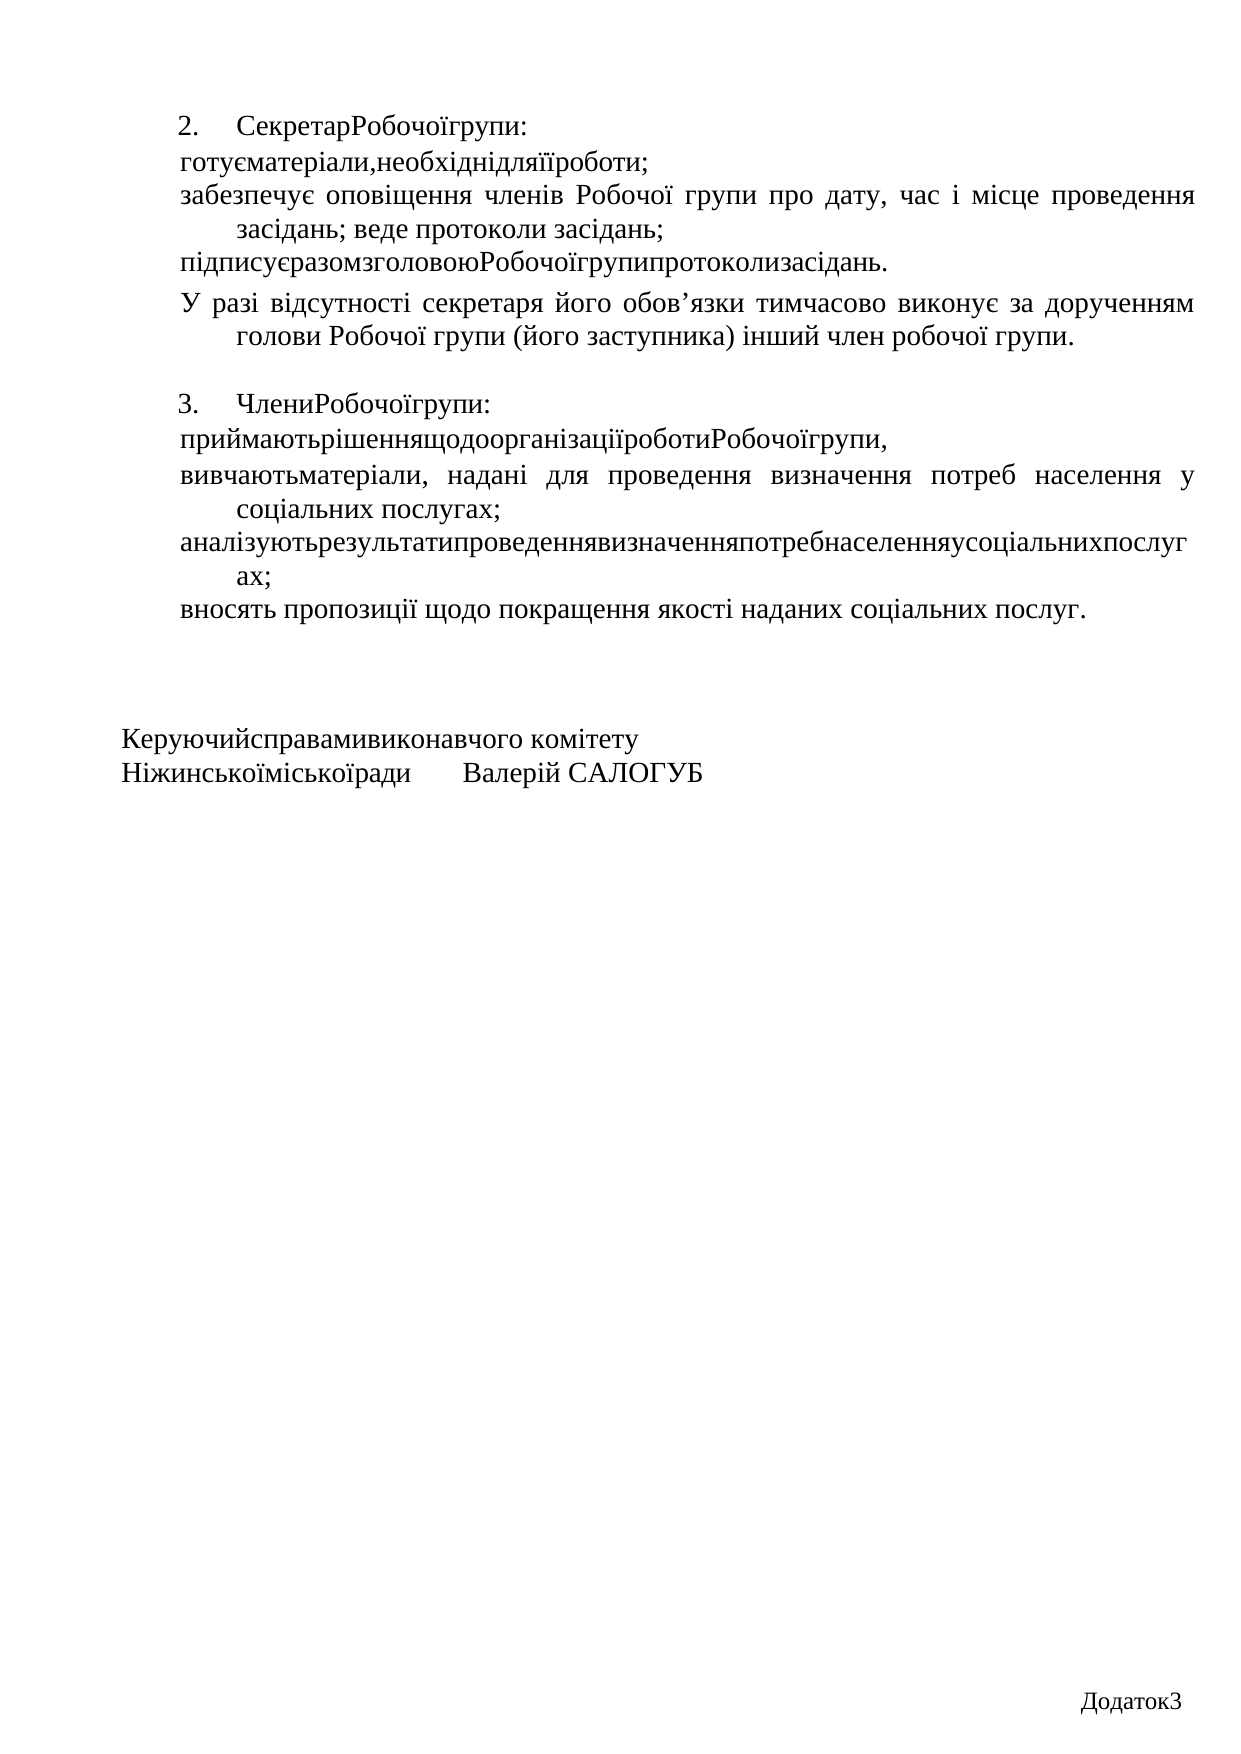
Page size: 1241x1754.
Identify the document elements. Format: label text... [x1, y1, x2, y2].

text аналізуютьрезультатипроведеннявизначенняпотребнаселенняусоціальнихпослугах; [180, 524, 1196, 592]
text вносять пропозиції щодо покращення якості наданих соціальних послуг. [180, 592, 1196, 625]
text підписуєразомзголовоюРобочоїгрупипротоколизасідань. [180, 244, 1196, 278]
list СекретарРобочоїгрупи: [177, 108, 1196, 142]
text У разі відсутності секретаря його обов’язки тимчасово виконує за дорученням голови Робочої групи (його заступника) інший член робочої групи. [180, 285, 1196, 352]
text Керуючийсправамивиконавчого комітету [121, 721, 1196, 755]
text готуєматеріали,необхіднідляїїроботи; [180, 144, 1196, 177]
text Додаток3 [180, 1686, 1182, 1714]
text приймаютьрішеннящодоорганізаціїроботиРобочоїгрупи, [180, 422, 1196, 455]
text Ніжинськоїміськоїради Валерій САЛОГУБ [121, 755, 1196, 788]
text вивчаютьматеріали, надані для проведення визначення потреб населення у соціальних послугах; [180, 457, 1196, 524]
text забезпечує оповіщення членів Робочої групи про дату, час і місце проведення засідань; веде протоколи засідань; [180, 177, 1196, 244]
list ЧлениРобочоїгрупи: [177, 386, 1196, 419]
